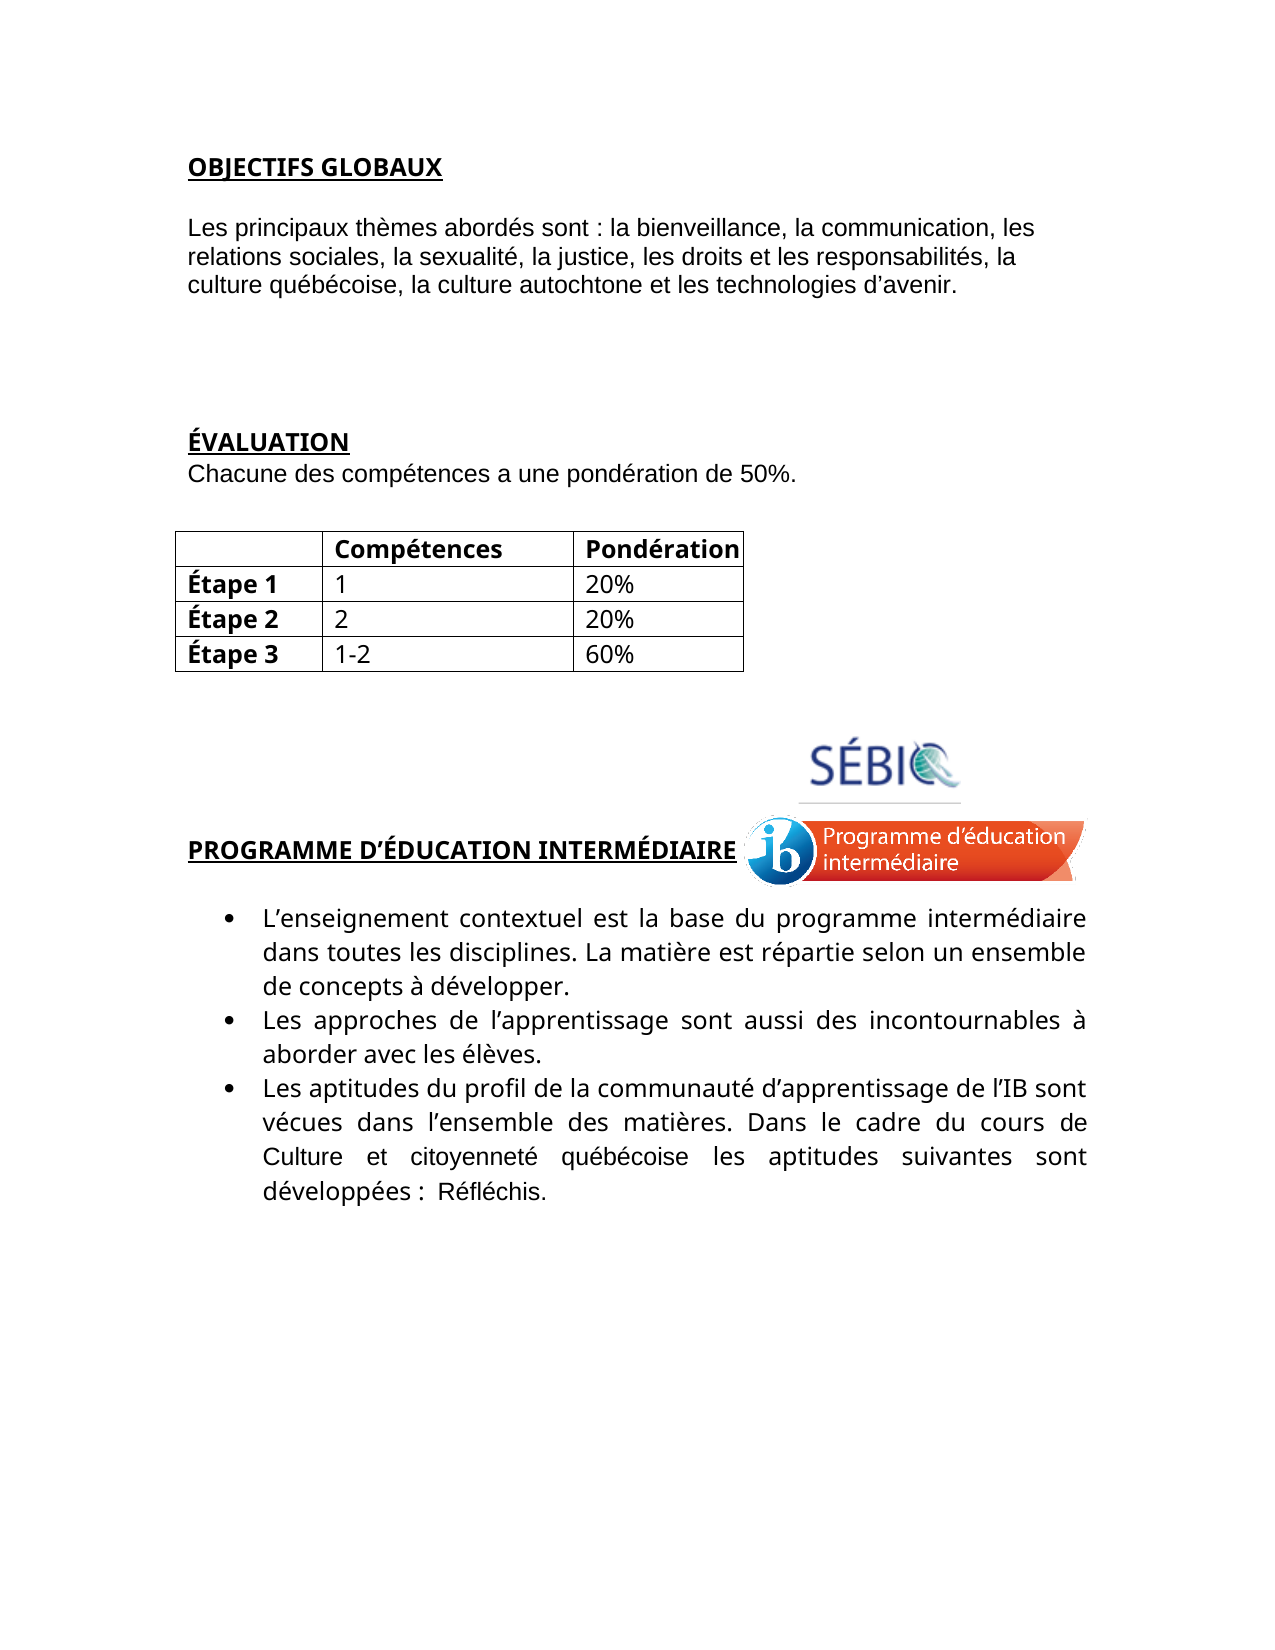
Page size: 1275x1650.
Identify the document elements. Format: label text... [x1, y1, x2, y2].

text OBJECTIFS GLOBAUX [187, 150, 1087, 184]
table_cell Étape 2 [176, 602, 322, 636]
text Les principaux thèmes abordés sont : la bienveillance, la communication, les relations sociales, la sexualité, la justice, les droits et les responsabilités, la culture québécoise, la culture autochtone et les technologies d’avenir. [187, 213, 1087, 299]
table_cell 60% [574, 637, 743, 671]
list Les aptitudes du profil de la communauté d’apprentissage de l’IB sont vécues dans l’ensemble des matières. Dans le cadre du cours de Culture et citoyenneté québécoise les aptitudes suivantes sont développées : Réfléchis. [225, 1071, 1087, 1207]
table_cell 20% [574, 602, 743, 636]
picture [798, 721, 961, 805]
text ÉVALUATION [187, 425, 1087, 459]
list L’enseignement contextuel est la base du programme intermédiaire dans toutes les disciplines. La matière est répartie selon un ensemble de concepts à développer. [225, 901, 1087, 1003]
table_cell 1-2 [323, 637, 573, 671]
table_header [176, 532, 322, 566]
table_header Compétences [323, 532, 573, 566]
table_cell 20% [574, 567, 743, 601]
picture [742, 813, 1088, 889]
table_cell 1 [323, 567, 573, 601]
table_cell Étape 3 [176, 637, 322, 671]
text Programme d’éducation intermédiaire [187, 832, 742, 867]
table_header Pondération [574, 532, 743, 566]
table_cell 2 [323, 602, 573, 636]
table_cell Étape 1 [176, 567, 322, 601]
text Chacune des compétences a une pondération de 50%. [187, 459, 1087, 487]
list Les approches de l’apprentissage sont aussi des incontournables à aborder avec les élèves. [225, 1003, 1087, 1071]
